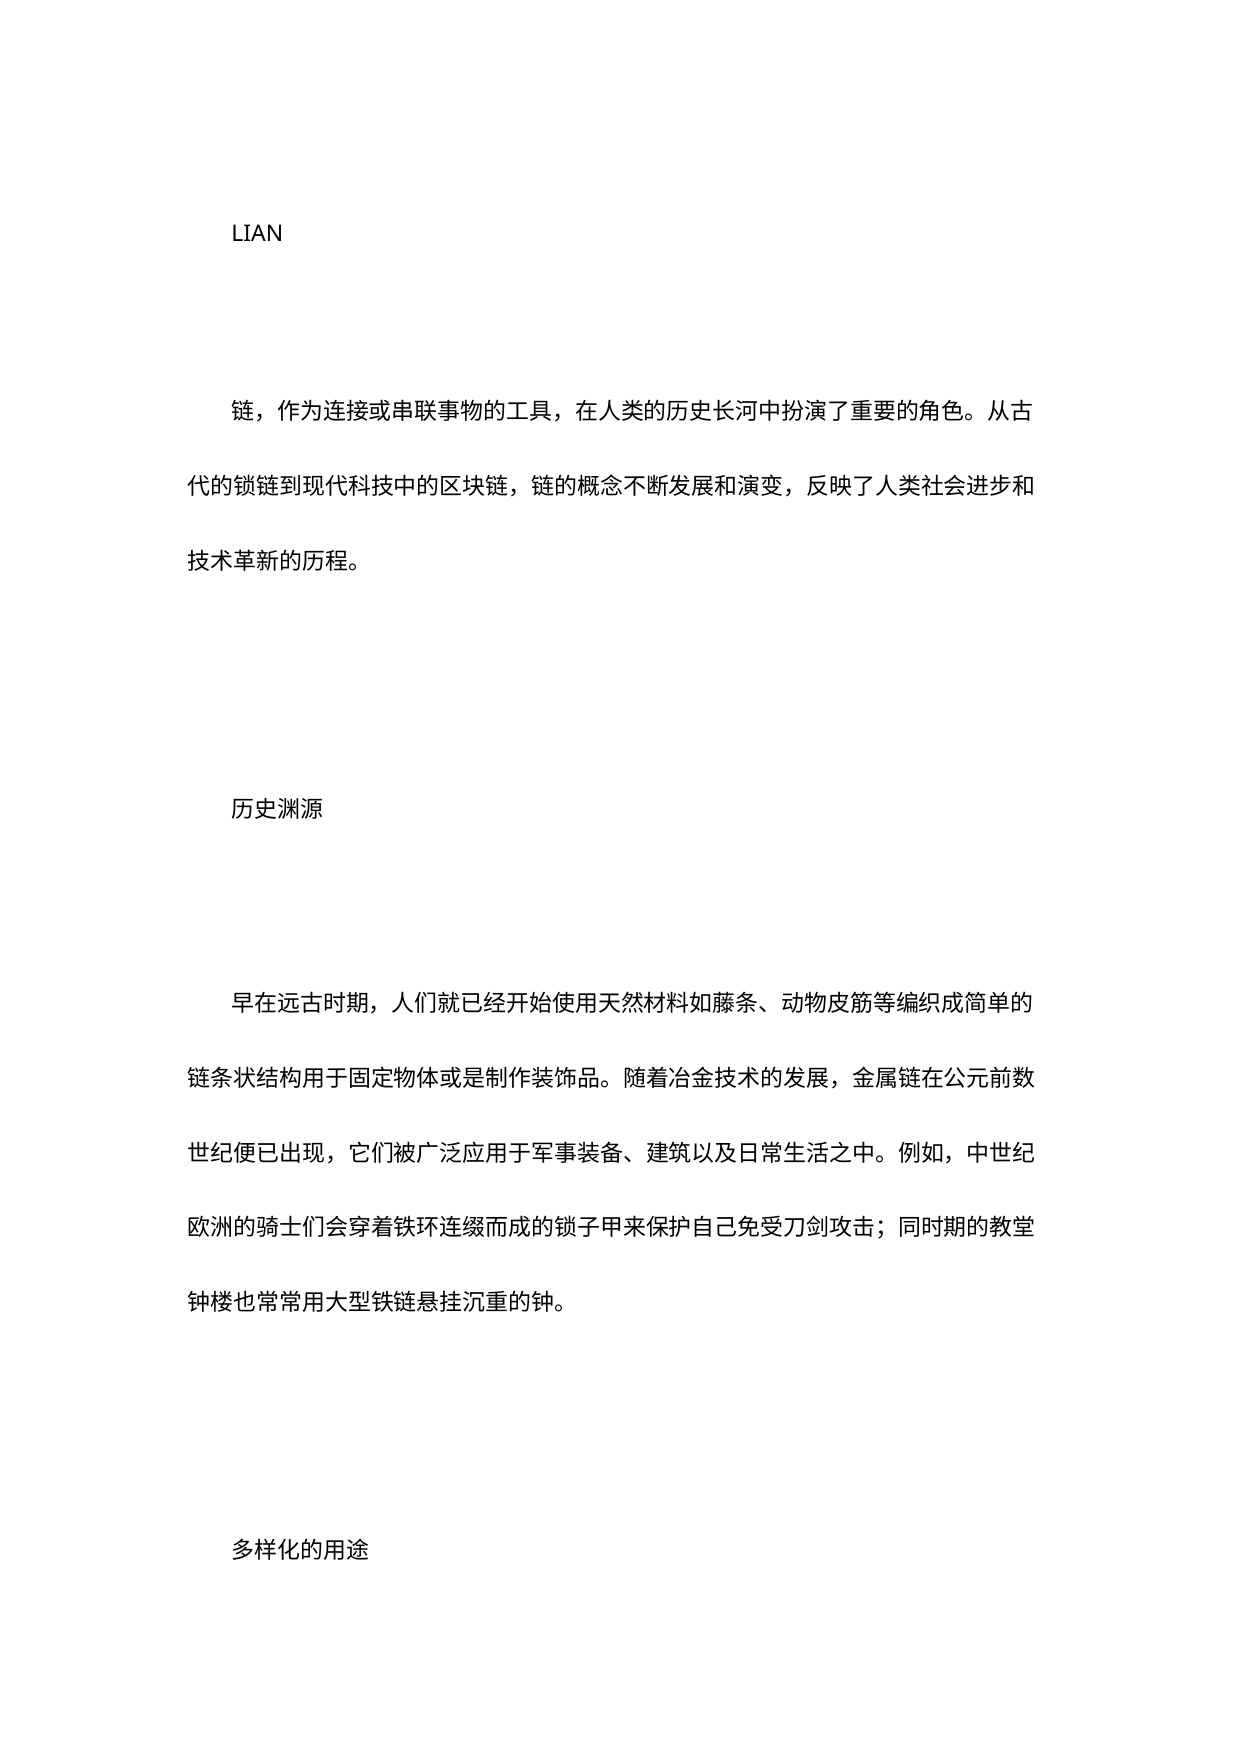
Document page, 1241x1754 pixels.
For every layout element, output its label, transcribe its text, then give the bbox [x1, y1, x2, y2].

text 链，作为连接或串联事物的工具，在人类的历史长河中扮演了重要的角色。从古代的锁链到现代科技中的区块链，链的概念不断发展和演变，反映了人类社会进步和技术革新的历程。 [187, 377, 1053, 592]
text 早在远古时期，人们就已经开始使用天然材料如藤条、动物皮筋等编织成简单的链条状结构用于固定物体或是制作装饰品。随着冶金技术的发展，金属链在公元前数世纪便已出现，它们被广泛应用于军事装备、建筑以及日常生活之中。例如，中世纪欧洲的骑士们会穿着铁环连缀而成的锁子甲来保护自己免受刀剑攻击；同时期的教堂钟楼也常常用大型铁链悬挂沉重的钟。 [187, 969, 1053, 1333]
text LIAN [187, 216, 1053, 248]
text 多样化的用途 [187, 1516, 1053, 1581]
text 历史渊源 [187, 775, 1053, 840]
